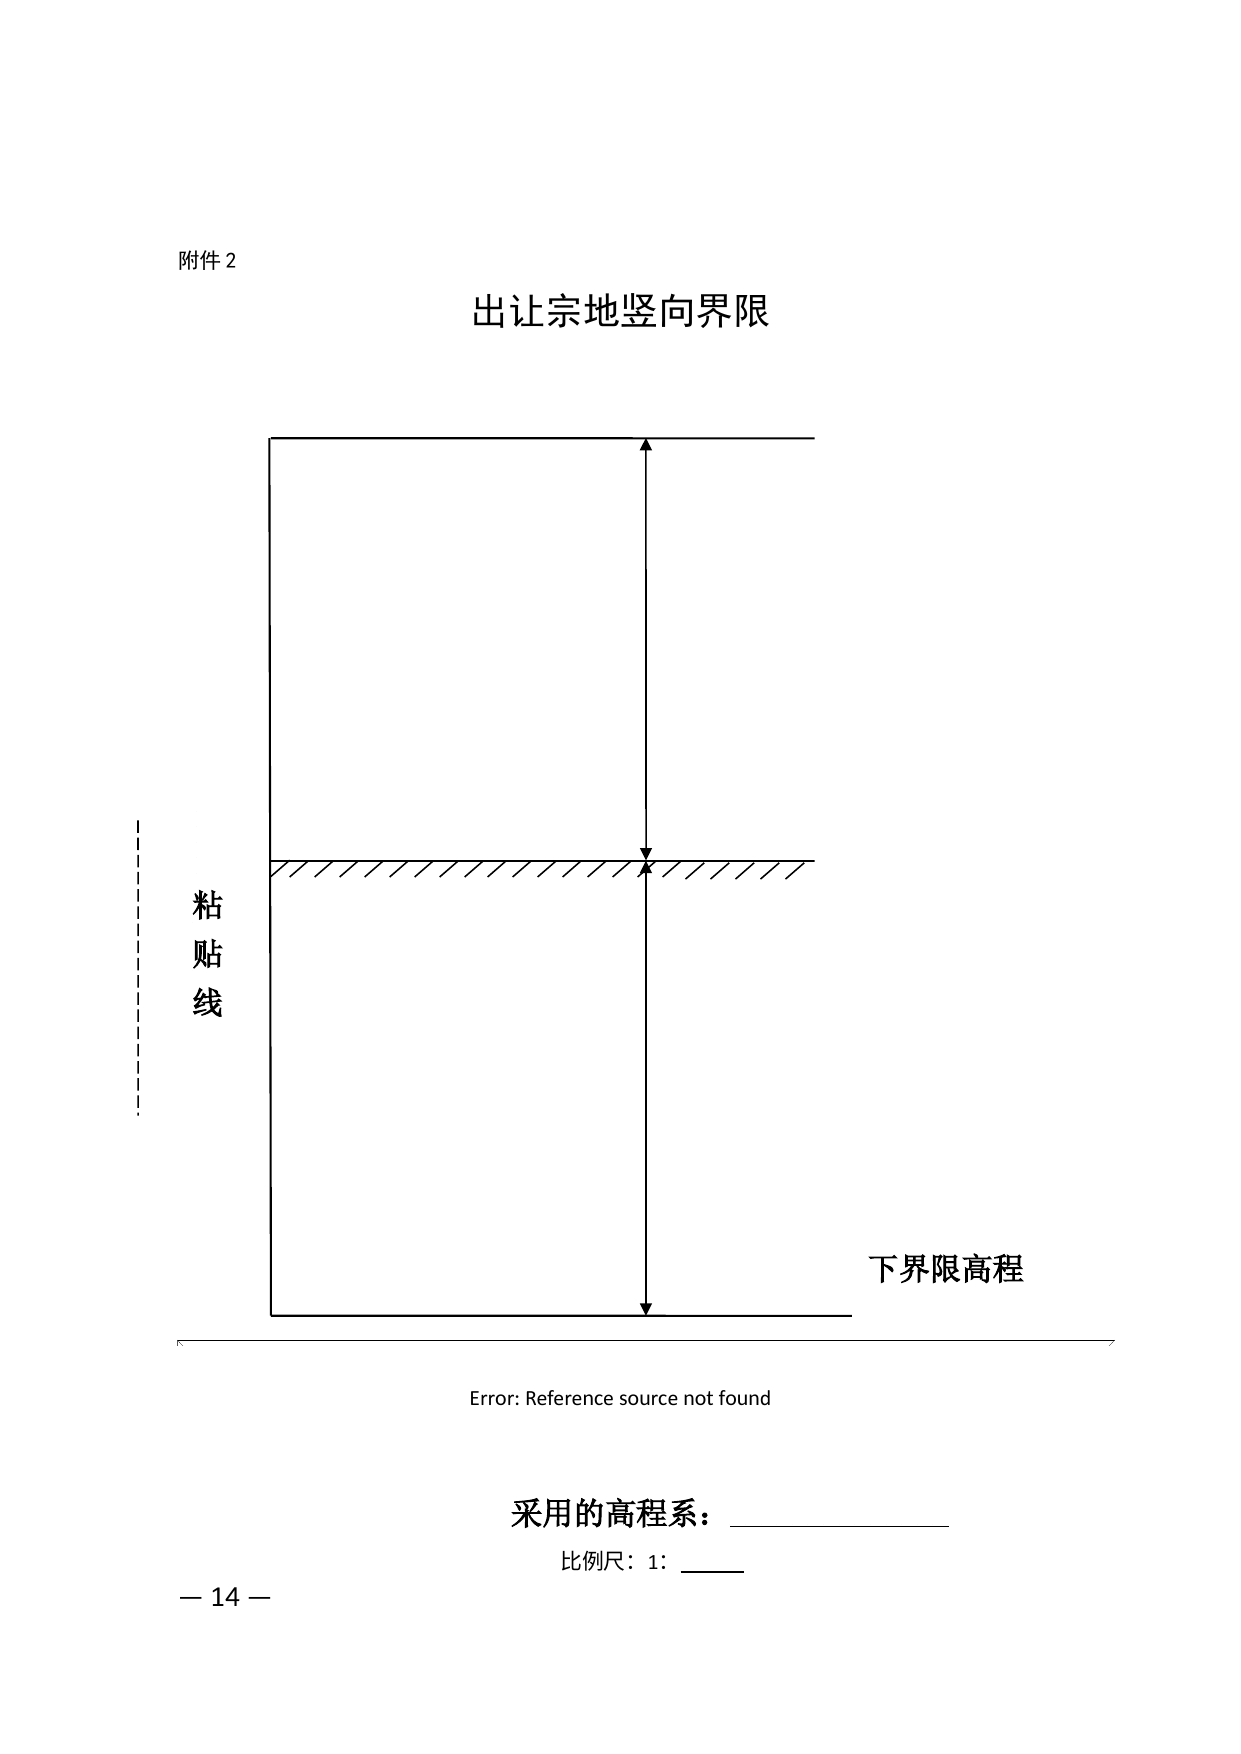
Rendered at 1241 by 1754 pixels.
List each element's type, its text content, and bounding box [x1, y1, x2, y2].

text 采用的高程系： [177, 1478, 1063, 1543]
text 附件2 [177, 243, 1063, 276]
text 比例尺：1： [177, 1543, 1063, 1576]
